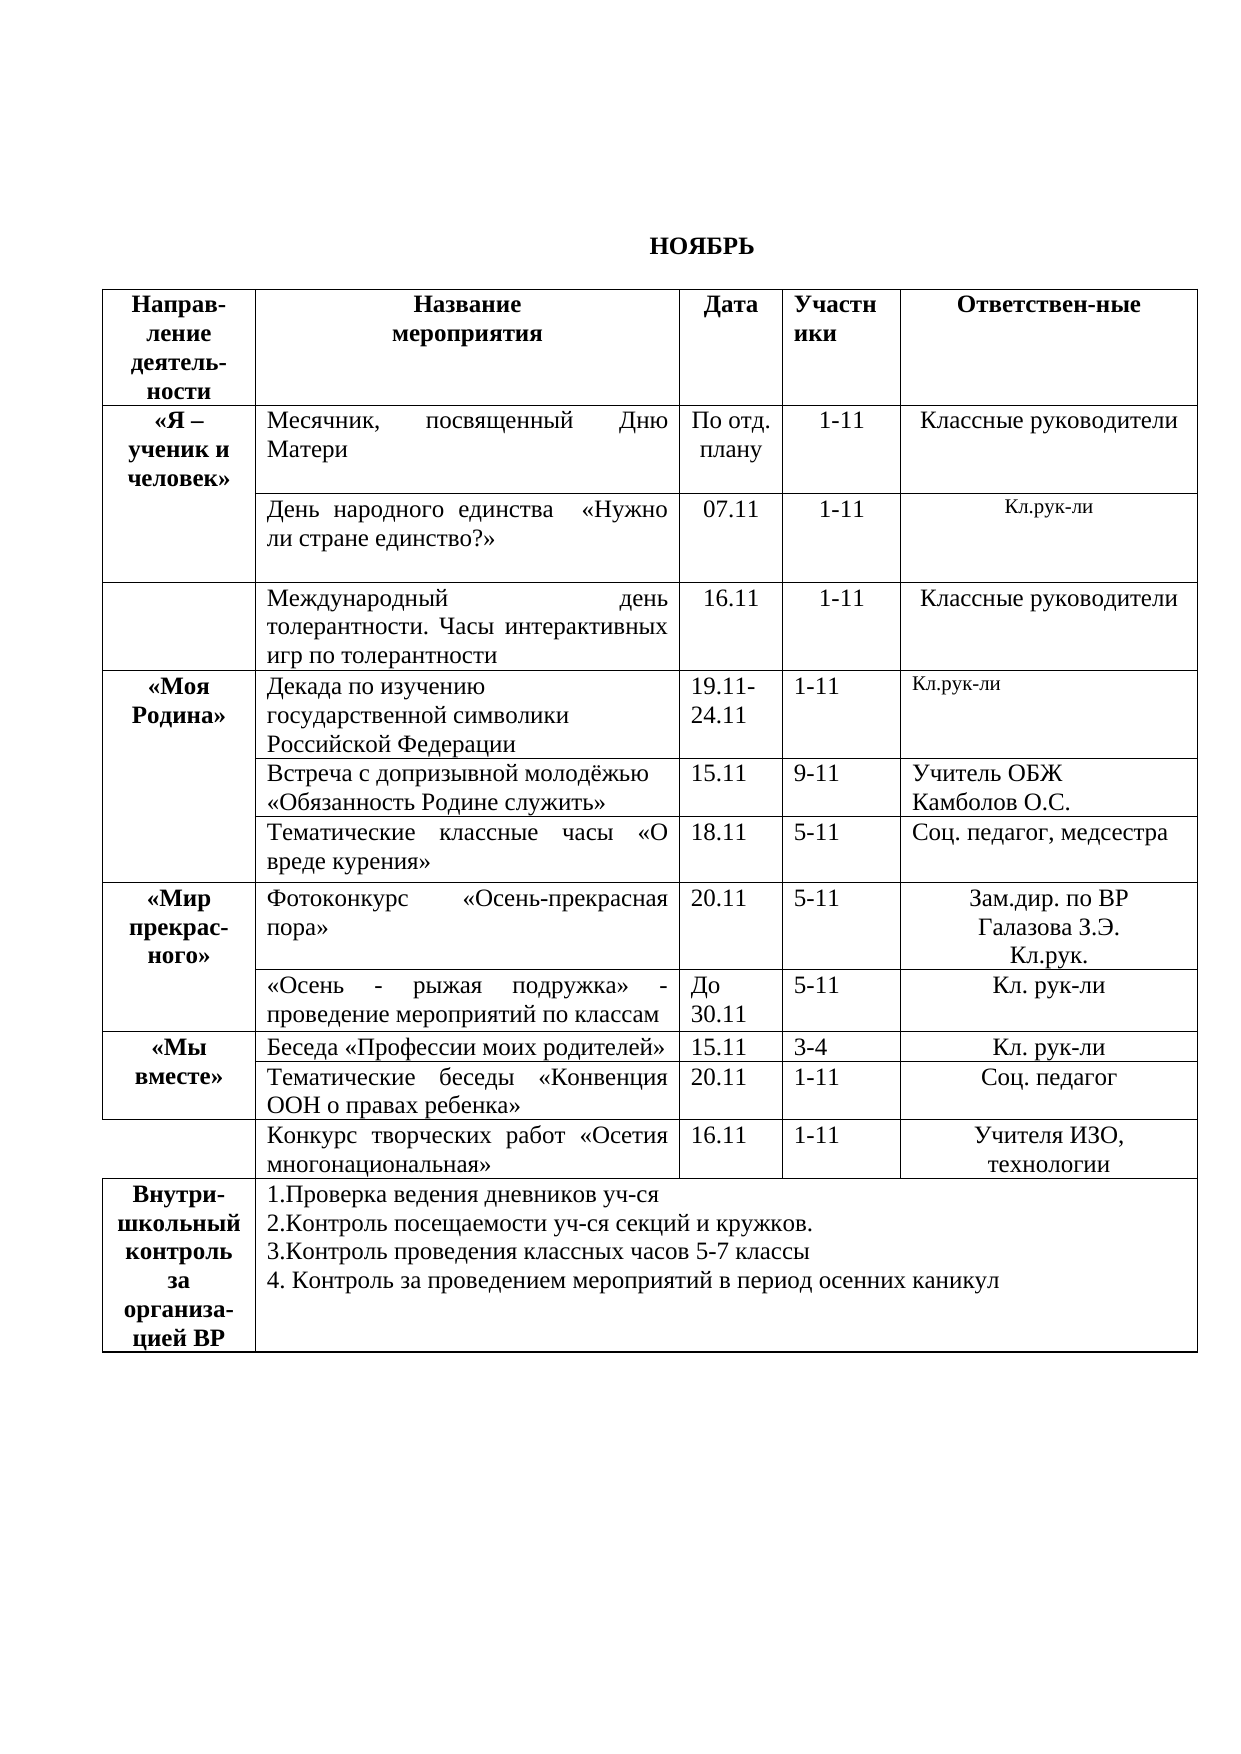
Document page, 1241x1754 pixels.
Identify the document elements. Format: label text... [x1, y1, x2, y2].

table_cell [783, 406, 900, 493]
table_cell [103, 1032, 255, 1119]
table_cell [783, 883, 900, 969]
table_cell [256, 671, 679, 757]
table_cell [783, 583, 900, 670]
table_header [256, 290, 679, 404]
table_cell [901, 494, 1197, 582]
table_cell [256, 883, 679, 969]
text НОЯБРЬ [118, 231, 1146, 260]
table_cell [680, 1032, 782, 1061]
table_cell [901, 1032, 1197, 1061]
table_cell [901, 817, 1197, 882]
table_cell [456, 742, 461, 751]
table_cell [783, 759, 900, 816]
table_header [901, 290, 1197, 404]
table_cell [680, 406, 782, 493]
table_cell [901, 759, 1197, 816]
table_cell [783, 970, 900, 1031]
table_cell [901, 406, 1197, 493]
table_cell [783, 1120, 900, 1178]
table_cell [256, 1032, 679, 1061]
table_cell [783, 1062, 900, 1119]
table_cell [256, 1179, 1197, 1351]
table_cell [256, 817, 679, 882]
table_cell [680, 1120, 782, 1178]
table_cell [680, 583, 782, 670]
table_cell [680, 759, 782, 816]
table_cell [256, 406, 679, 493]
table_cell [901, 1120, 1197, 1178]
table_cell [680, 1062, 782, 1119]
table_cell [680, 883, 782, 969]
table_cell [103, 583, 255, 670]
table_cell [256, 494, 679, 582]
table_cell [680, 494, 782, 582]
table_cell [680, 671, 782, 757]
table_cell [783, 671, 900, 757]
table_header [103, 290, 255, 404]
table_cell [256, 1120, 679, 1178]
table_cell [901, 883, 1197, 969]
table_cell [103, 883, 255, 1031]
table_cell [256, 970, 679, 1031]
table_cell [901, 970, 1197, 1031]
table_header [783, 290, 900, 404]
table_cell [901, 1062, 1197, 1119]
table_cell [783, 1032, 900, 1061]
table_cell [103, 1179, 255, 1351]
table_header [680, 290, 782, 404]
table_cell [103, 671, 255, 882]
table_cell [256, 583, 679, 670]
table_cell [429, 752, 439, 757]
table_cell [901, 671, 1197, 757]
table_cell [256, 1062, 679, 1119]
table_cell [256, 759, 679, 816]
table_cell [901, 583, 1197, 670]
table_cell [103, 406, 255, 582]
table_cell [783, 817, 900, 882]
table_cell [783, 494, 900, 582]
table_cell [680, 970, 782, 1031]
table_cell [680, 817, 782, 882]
